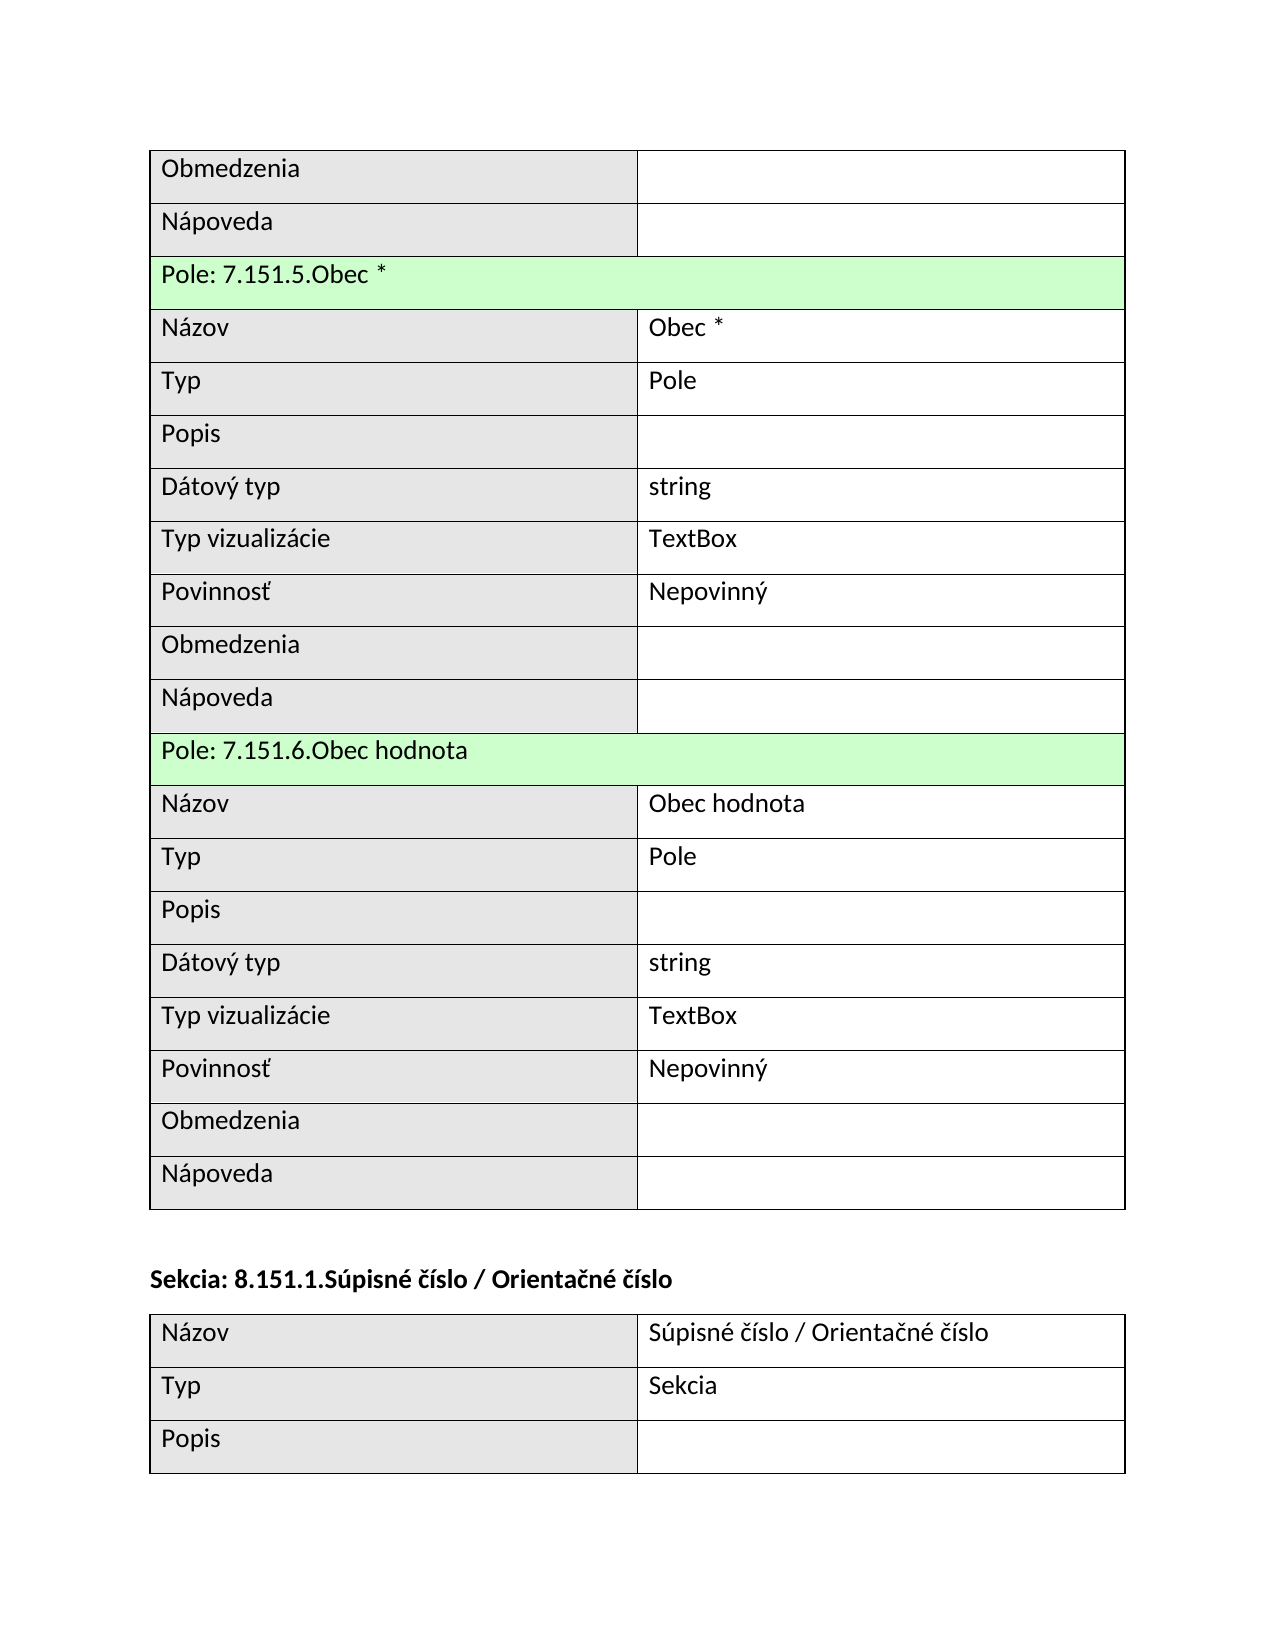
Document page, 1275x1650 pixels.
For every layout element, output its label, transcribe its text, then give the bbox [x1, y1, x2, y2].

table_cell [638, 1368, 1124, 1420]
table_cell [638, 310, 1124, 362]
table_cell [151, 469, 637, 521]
text Sekcia: 8.151.1.Súpisné číslo / Orientačné číslo [150, 1262, 1125, 1295]
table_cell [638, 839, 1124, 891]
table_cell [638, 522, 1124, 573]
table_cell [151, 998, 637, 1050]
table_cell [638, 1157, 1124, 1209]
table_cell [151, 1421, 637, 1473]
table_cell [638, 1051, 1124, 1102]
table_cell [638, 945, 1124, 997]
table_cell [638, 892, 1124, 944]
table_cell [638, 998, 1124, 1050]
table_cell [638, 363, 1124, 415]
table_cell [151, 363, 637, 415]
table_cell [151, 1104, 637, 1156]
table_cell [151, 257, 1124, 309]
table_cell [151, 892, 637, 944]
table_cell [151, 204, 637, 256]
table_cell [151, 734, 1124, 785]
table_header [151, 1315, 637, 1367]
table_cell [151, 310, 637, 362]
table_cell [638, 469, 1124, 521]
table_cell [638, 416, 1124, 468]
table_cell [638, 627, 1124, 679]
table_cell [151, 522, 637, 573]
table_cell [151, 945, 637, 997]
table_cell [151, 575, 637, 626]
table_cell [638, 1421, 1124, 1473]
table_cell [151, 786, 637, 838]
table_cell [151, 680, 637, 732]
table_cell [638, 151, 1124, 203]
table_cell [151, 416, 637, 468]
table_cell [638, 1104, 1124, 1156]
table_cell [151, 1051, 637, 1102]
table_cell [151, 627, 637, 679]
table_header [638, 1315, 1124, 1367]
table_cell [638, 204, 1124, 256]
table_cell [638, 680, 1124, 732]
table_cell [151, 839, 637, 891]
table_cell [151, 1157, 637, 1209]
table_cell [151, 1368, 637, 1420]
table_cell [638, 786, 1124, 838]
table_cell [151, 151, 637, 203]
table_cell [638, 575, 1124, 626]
